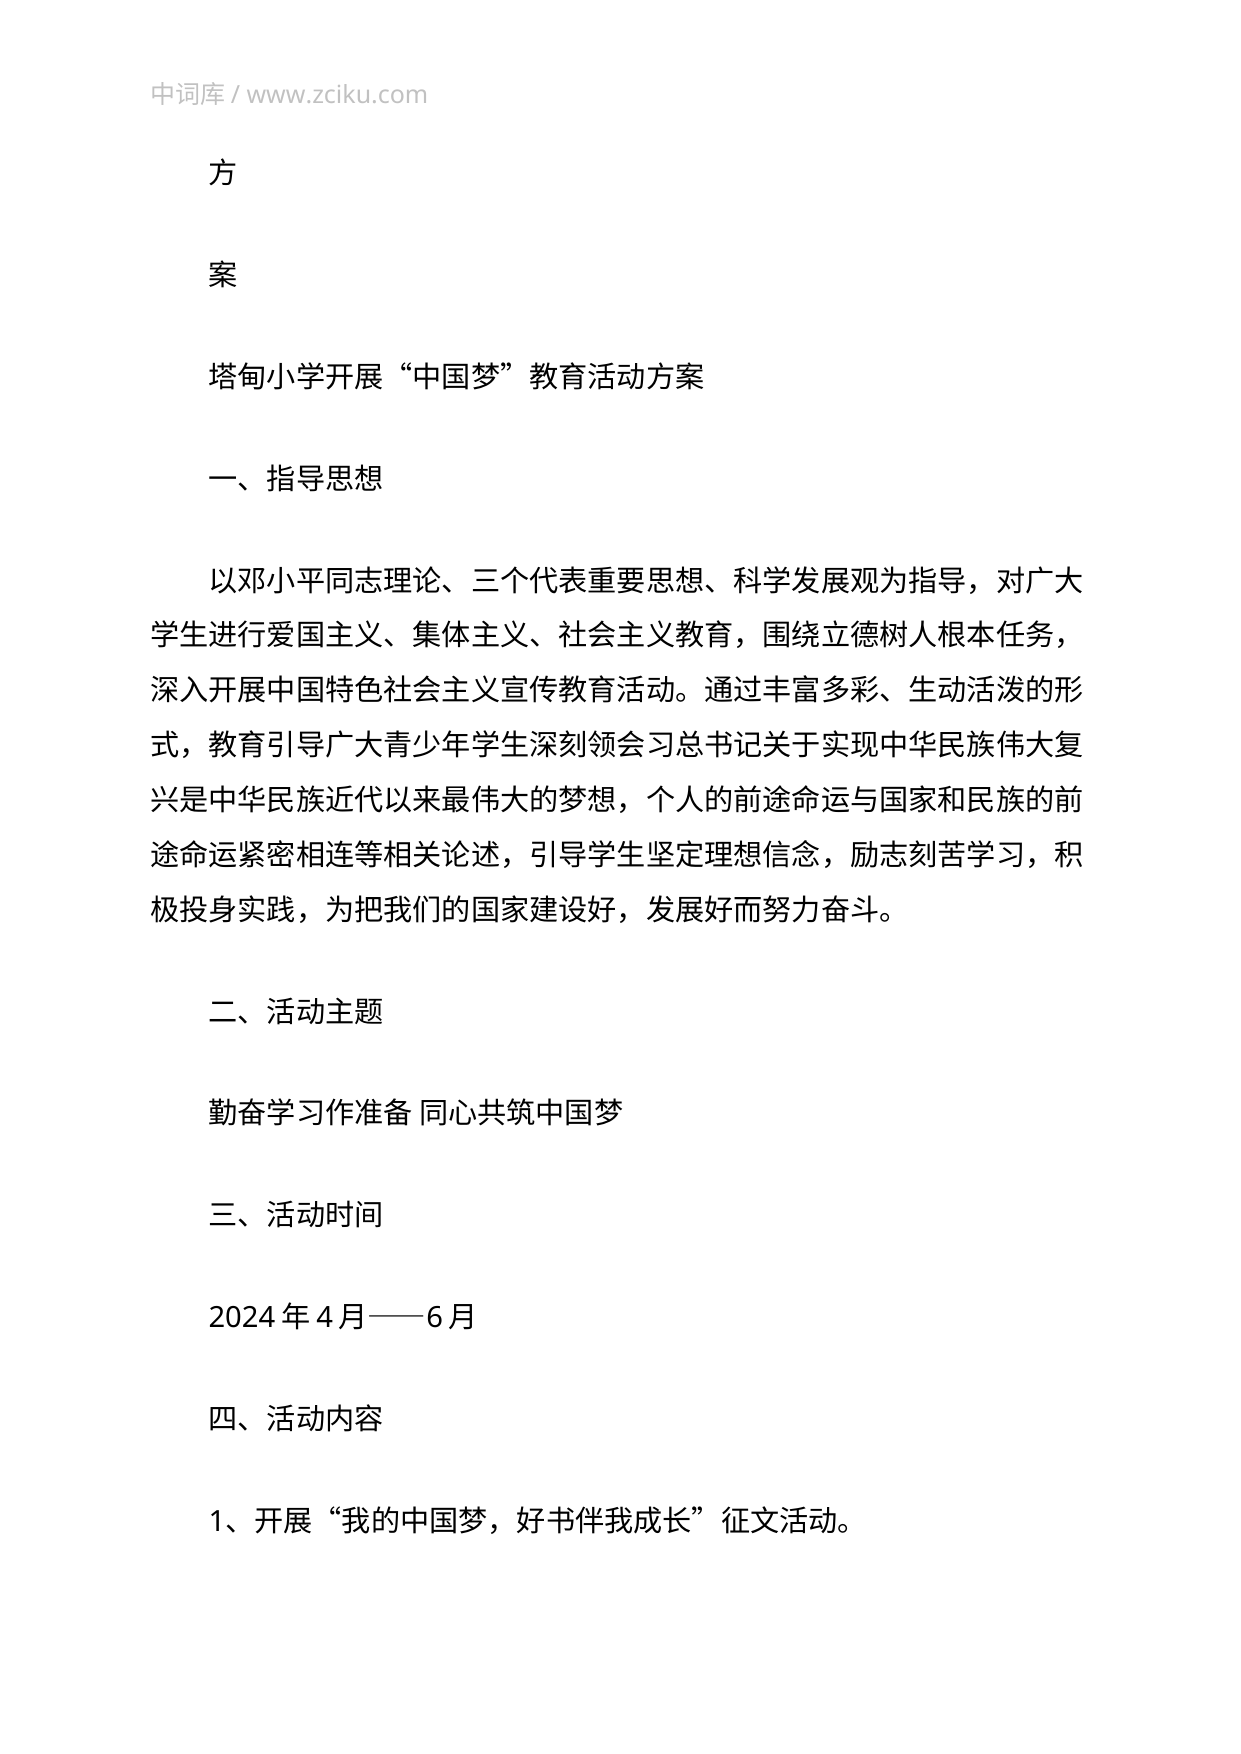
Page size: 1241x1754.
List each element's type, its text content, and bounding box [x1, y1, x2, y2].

text 一、指导思想 [150, 455, 1090, 498]
text 二、活动主题 [150, 988, 1090, 1031]
text 方 [150, 150, 1090, 192]
text 2024年4月——6月 [150, 1293, 1090, 1336]
text 四、活动内容 [150, 1396, 1090, 1438]
text 三、活动时间 [150, 1192, 1090, 1234]
text 案 [150, 252, 1090, 294]
text 勤奋学习作准备 同心共筑中国梦 [150, 1090, 1090, 1132]
text 塔甸小学开展“中国梦”教育活动方案 [150, 353, 1090, 396]
text 以邓小平同志理论、三个代表重要思想、科学发展观为指导，对广大学生进行爱国主义、集体主义、社会主义教育，围绕立德树人根本任务，深入开展中国特色社会主义宣传教育活动。通过丰富多彩、生动活泼的形式，教育引导广大青少年学生深刻领会习总书记关于实现中华民族伟大复兴是中华民族近代以来最伟大的梦想，个人的前途命运与国家和民族的前途命运紧密相连等相关论述，引导学生坚定理想信念，励志刻苦学习，积极投身实践，为把我们的国家建设好，发展好而努力奋斗。 [150, 557, 1090, 929]
text 1、开展“我的中国梦，好书伴我成长”征文活动。 [150, 1497, 1090, 1540]
